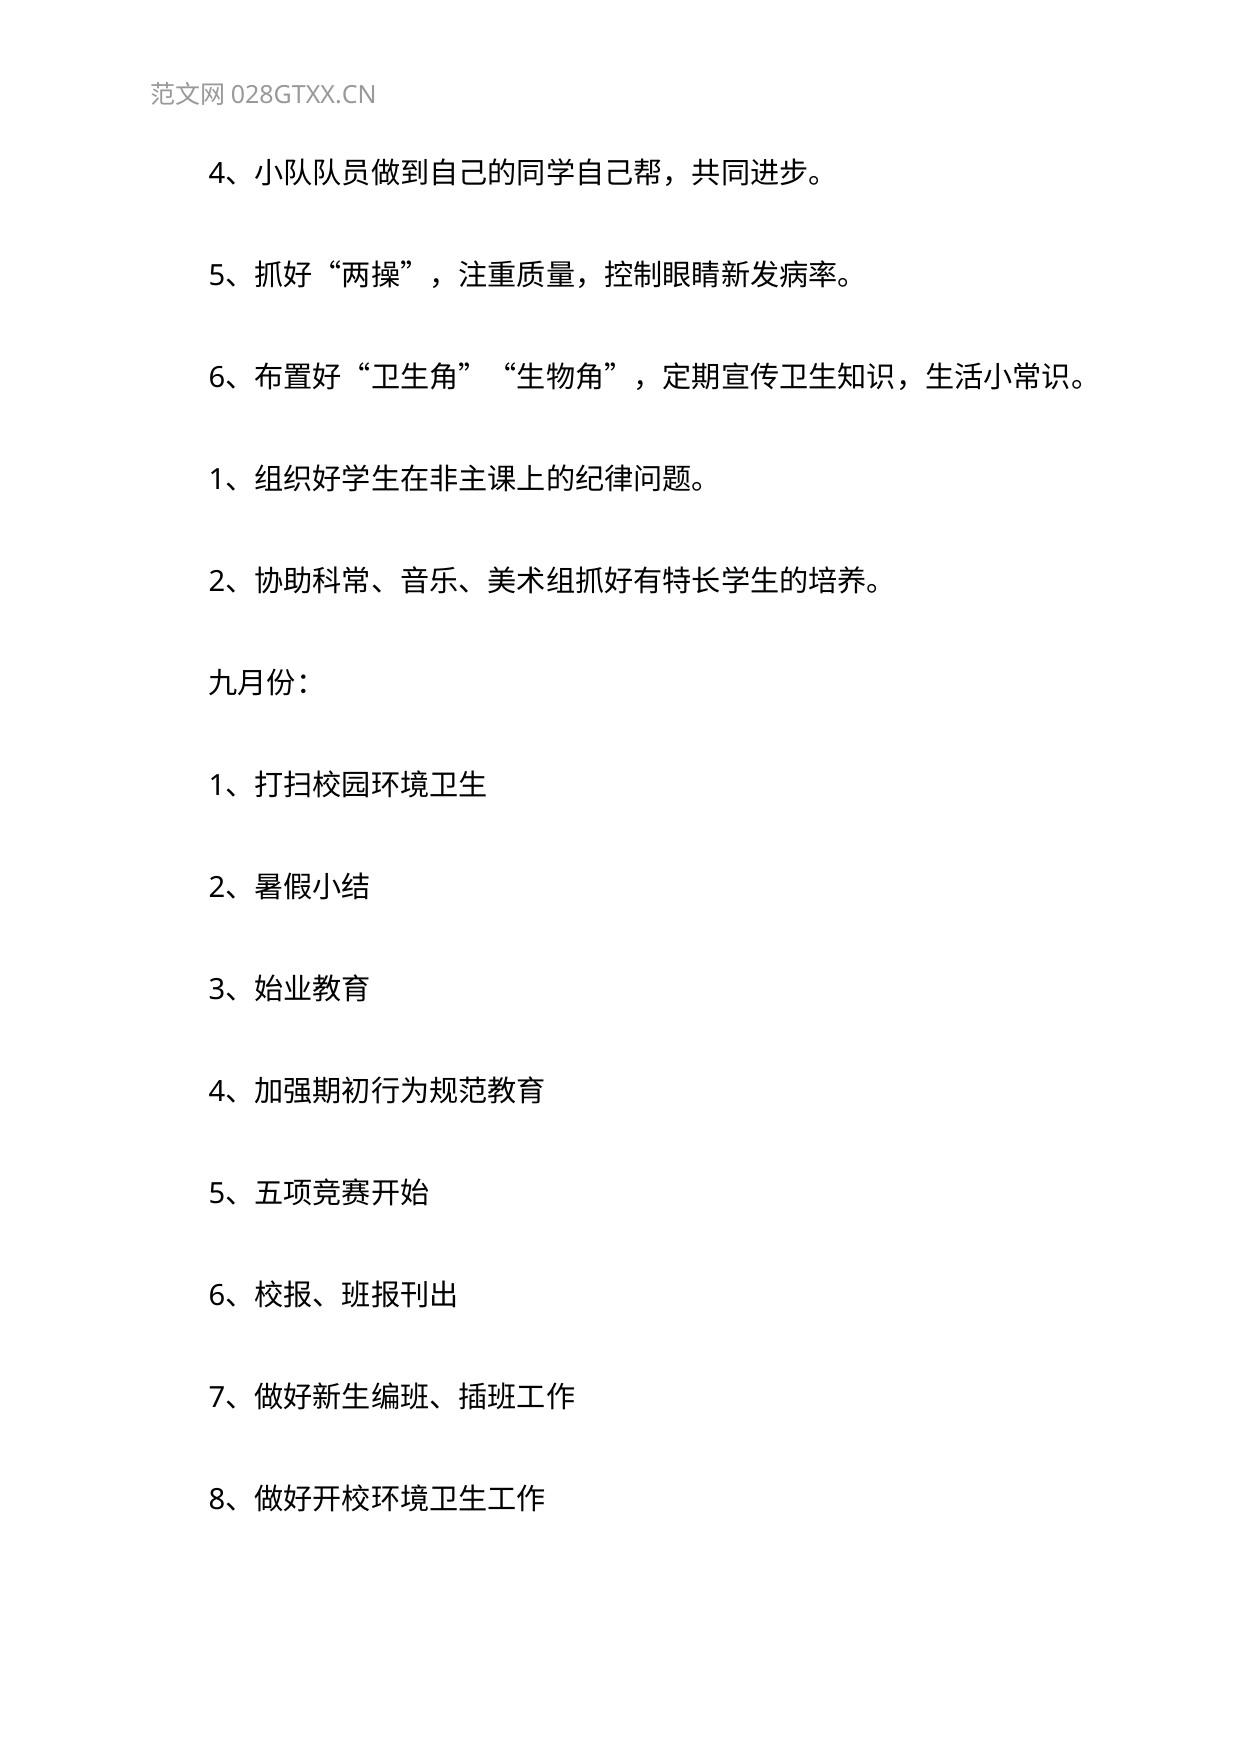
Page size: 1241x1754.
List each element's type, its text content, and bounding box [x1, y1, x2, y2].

text 4、加强期初行为规范教育 [150, 1068, 1090, 1110]
text 4、小队队员做到自己的同学自己帮，共同进步。 [150, 150, 1090, 192]
text 九月份： [150, 660, 1090, 702]
text 1、组织好学生在非主课上的纪律问题。 [150, 456, 1090, 498]
text 5、抓好“两操”，注重质量，控制眼睛新发病率。 [150, 252, 1090, 294]
text 3、始业教育 [150, 966, 1090, 1008]
text 6、布置好“卫生角”“生物角”，定期宣传卫生知识，生活小常识。 [150, 354, 1090, 396]
text 7、做好新生编班、插班工作 [150, 1373, 1090, 1416]
text 8、做好开校环境卫生工作 [150, 1476, 1090, 1518]
text 5、五项竞赛开始 [150, 1169, 1090, 1212]
text 6、校报、班报刊出 [150, 1272, 1090, 1314]
text 2、暑假小结 [150, 864, 1090, 906]
text 1、打扫校园环境卫生 [150, 762, 1090, 804]
text 2、协助科常、音乐、美术组抓好有特长学生的培养。 [150, 558, 1090, 600]
